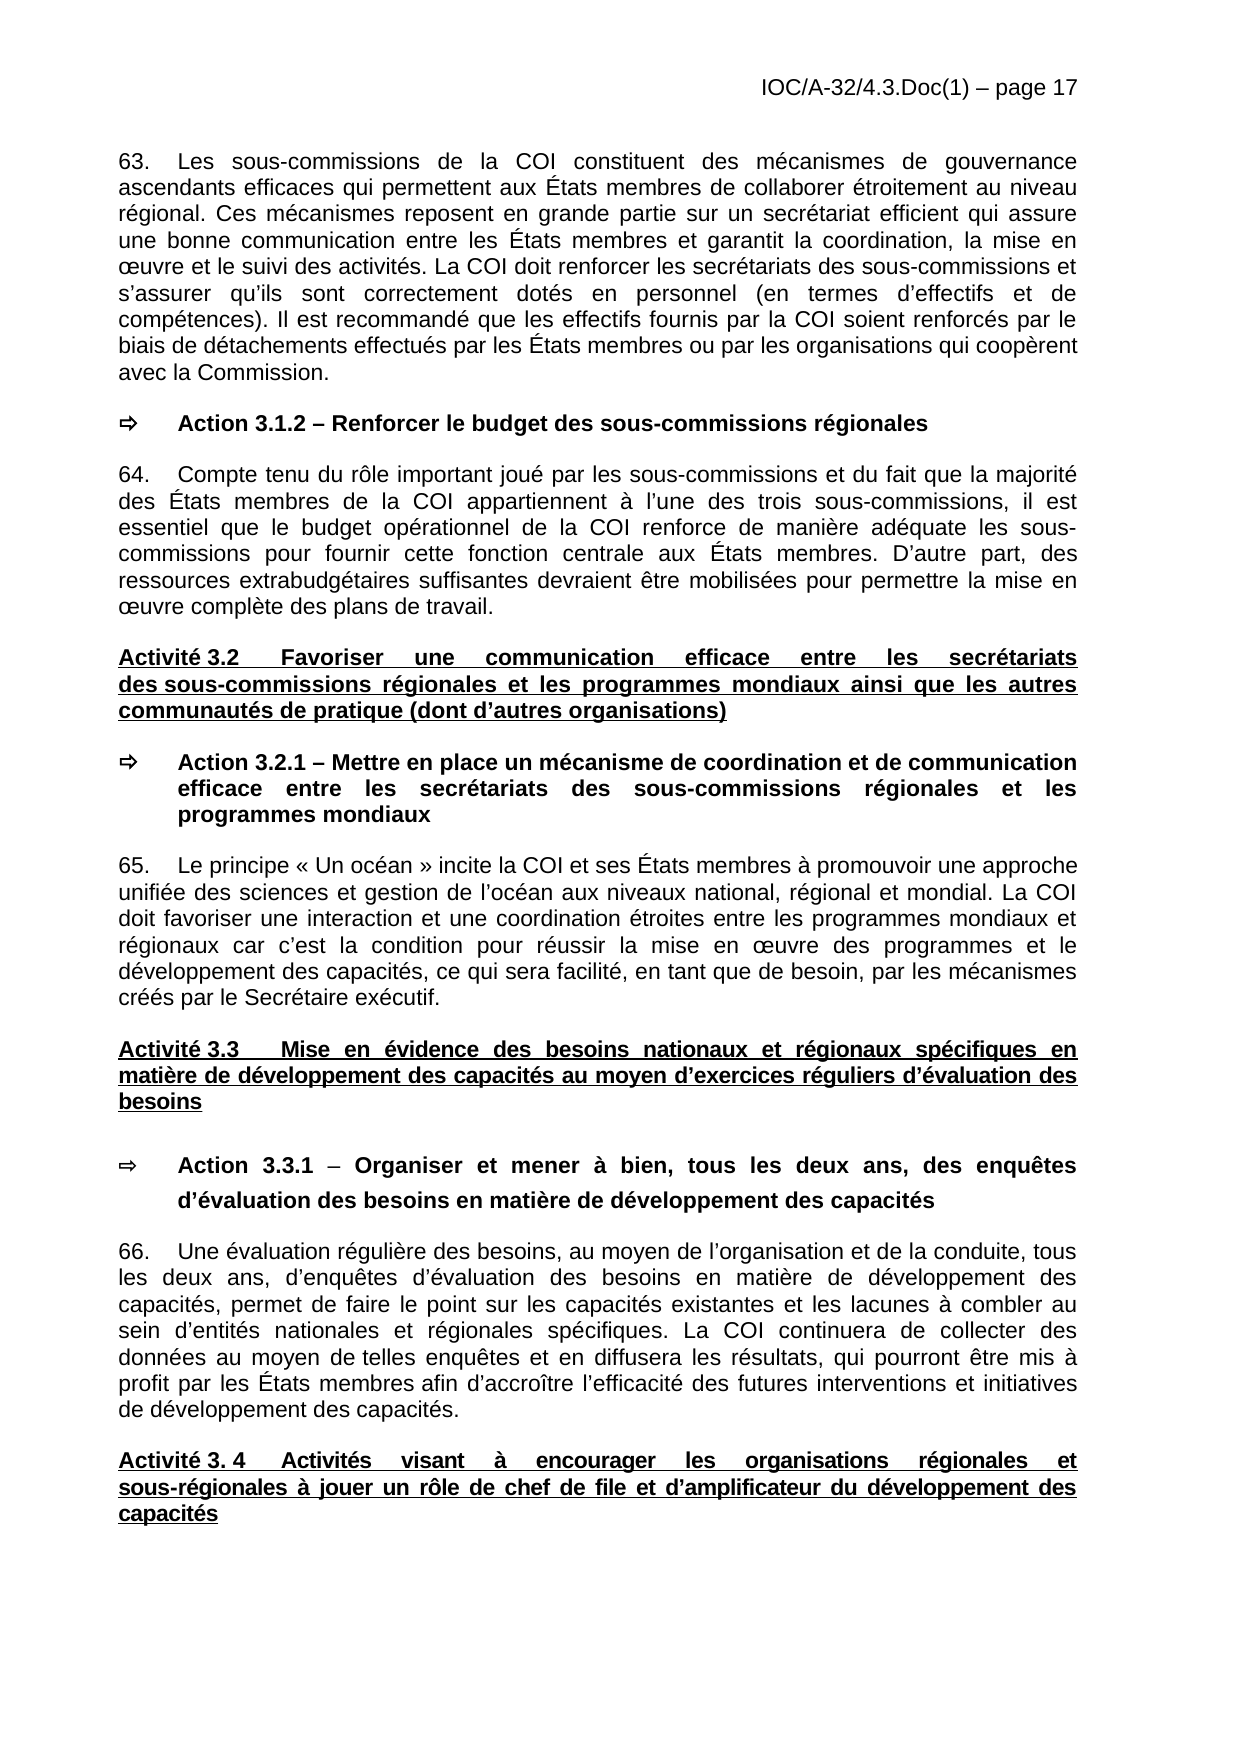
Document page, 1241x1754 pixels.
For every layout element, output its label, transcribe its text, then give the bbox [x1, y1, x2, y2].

text Activité 3.2 Favoriser une communication efficace entre les secrétariats des sous-commissions régionales et les programmes mondiaux ainsi que les autres communautés de pratique (dont d’autres organisations) [118, 668, 1078, 694]
text Activité 3.3 Mise en évidence des besoins nationaux et régionaux spécifiques en matière de développement des capacités au moyen d’exercices réguliers d’évaluation des besoins [118, 1036, 1078, 1058]
text 66. Une évaluation régulière des besoins, au moyen de l’organisation et de la conduite, tous les deux ans, d’enquêtes d’évaluation des besoins en matière de développement des capacités, permet de faire le point sur les capacités existantes et les lacunes à combler au sein d’entités nationales et régionales spécifiques. La COI continuera de collecter des données au moyen de telles enquêtes et en diffusera les résultats, qui pourront être mis à profit par les États membres afin d’accroître l’efficacité des futures interventions et initiatives de développement des capacités. [118, 1238, 1078, 1422]
text Activité 3.3 Mise en évidence des besoins nationaux et régionaux spécifiques en matière de développement des capacités au moyen d’exercices réguliers d’évaluation des besoins [118, 1060, 1078, 1085]
list Action 3.1.2 – Renforcer le budget des sous-commissions régionales [118, 410, 1078, 436]
list Action 3.3.1 – Organiser et mener à bien, tous les deux ans, des enquêtes d’évaluation des besoins en matière de développement des capacités [118, 1140, 1078, 1213]
text Activité 3. 4 Activités visant à encourager les organisations régionales et sous-régionales à jouer un rôle de chef de file et d’amplificateur du développement des capacités [118, 1447, 1078, 1470]
text Activité 3. 4 Activités visant à encourager les organisations régionales et sous-régionales à jouer un rôle de chef de file et d’amplificateur du développement des capacités [118, 1471, 1078, 1527]
text Activité 3.3 Mise en évidence des besoins nationaux et régionaux spécifiques en matière de développement des capacités au moyen d’exercices réguliers d’évaluation des besoins [118, 1086, 1078, 1115]
text 64. Compte tenu du rôle important joué par les sous-commissions et du fait que la majorité des États membres de la COI appartiennent à l’une des trois sous-commissions, il est essentiel que le budget opérationnel de la COI renforce de manière adéquate les sous-commissions pour fournir cette fonction centrale aux États membres. D’autre part, des ressources extrabudgétaires suffisantes devraient être mobilisées pour permettre la mise en œuvre complète des plans de travail. [118, 461, 1078, 619]
text 63. Les sous-commissions de la COI constituent des mécanismes de gouvernance ascendants efficaces qui permettent aux États membres de collaborer étroitement au niveau régional. Ces mécanismes reposent en grande partie sur un secrétariat efficient qui assure une bonne communication entre les États membres et garantit la coordination, la mise en œuvre et le suivi des activités. La COI doit renforcer les secrétariats des sous-commissions et s’assurer qu’ils sont correctement dotés en personnel (en termes d’effectifs et de compétences). Il est recommandé que les effectifs fournis par la COI soient renforcés par le biais de détachements effectués par les États membres ou par les organisations qui coopèrent avec la Commission. [118, 148, 1078, 385]
list Action 3.2.1 – Mettre en place un mécanisme de coordination et de communication efficace entre les secrétariats des sous-commissions régionales et les programmes mondiaux [118, 748, 1078, 827]
text 65. Le principe « Un océan » incite la COI et ses États membres à promouvoir une approche unifiée des sciences et gestion de l’océan aux niveaux national, régional et mondial. La COI doit favoriser une interaction et une coordination étroites entre les programmes mondiaux et régionaux car c’est la condition pour réussir la mise en œuvre des programmes et le développement des capacités, ce qui sera facilité, en tant que de besoin, par les mécanismes créés par le Secrétaire exécutif. [118, 852, 1078, 1011]
text Activité 3.2 Favoriser une communication efficace entre les secrétariats des sous-commissions régionales et les programmes mondiaux ainsi que les autres communautés de pratique (dont d’autres organisations) [118, 695, 1078, 723]
text Activité 3.2 Favoriser une communication efficace entre les secrétariats des sous-commissions régionales et les programmes mondiaux ainsi que les autres communautés de pratique (dont d’autres organisations) [118, 644, 1078, 667]
